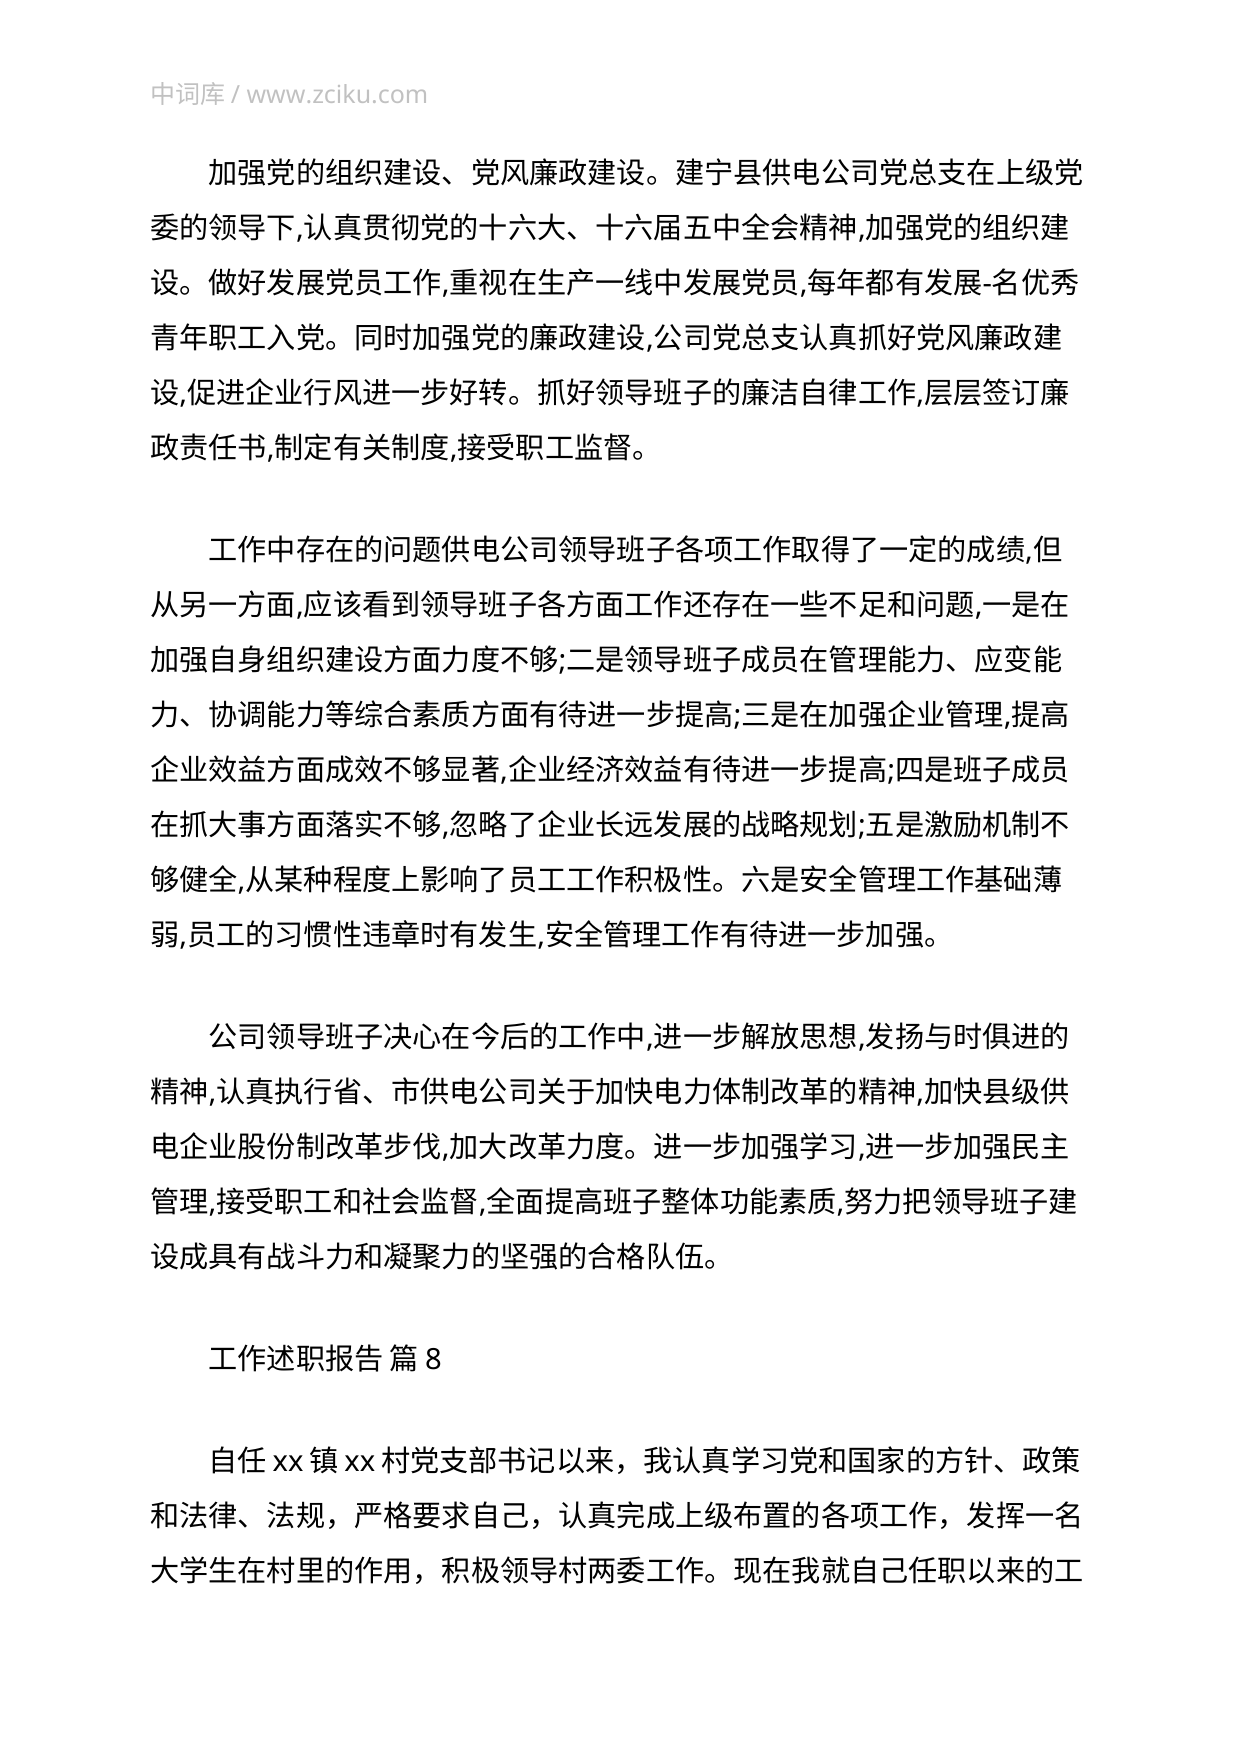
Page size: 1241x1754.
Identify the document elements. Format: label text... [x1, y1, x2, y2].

text 工作中存在的问题供电公司领导班子各项工作取得了一定的成绩,但从另一方面,应该看到领导班子各方面工作还存在一些不足和问题,一是在加强自身组织建设方面力度不够;二是领导班子成员在管理能力、应变能力、协调能力等综合素质方面有待进一步提高;三是在加强企业管理,提高企业效益方面成效不够显著,企业经济效益有待进一步提高;四是班子成员在抓大事方面落实不够,忽略了企业长远发展的战略规划;五是激励机制不够健全,从某种程度上影响了员工工作积极性。六是安全管理工作基础薄弱,员工的习惯性违章时有发生,安全管理工作有待进一步加强。 [150, 527, 1090, 954]
text 公司领导班子决心在今后的工作中,进一步解放思想,发扬与时俱进的精神,认真执行省、市供电公司关于加快电力体制改革的精神,加快县级供电企业股份制改革步伐,加大改革力度。进一步加强学习,进一步加强民主管理,接受职工和社会监督,全面提高班子整体功能素质,努力把领导班子建设成具有战斗力和凝聚力的坚强的合格队伍。 [150, 1014, 1090, 1276]
text 加强党的组织建设、党风廉政建设。建宁县供电公司党总支在上级党委的领导下,认真贯彻党的十六大、十六届五中全会精神,加强党的组织建设。做好发展党员工作,重视在生产一线中发展党员,每年都有发展-名优秀青年职工入党。同时加强党的廉政建设,公司党总支认真抓好党风廉政建设,促进企业行风进一步好转。抓好领导班子的廉洁自律工作,层层签订廉政责任书,制定有关制度,接受职工监督。 [150, 150, 1090, 467]
text 工作述职报告 篇8 [150, 1336, 1090, 1378]
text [150, 1438, 1090, 1590]
